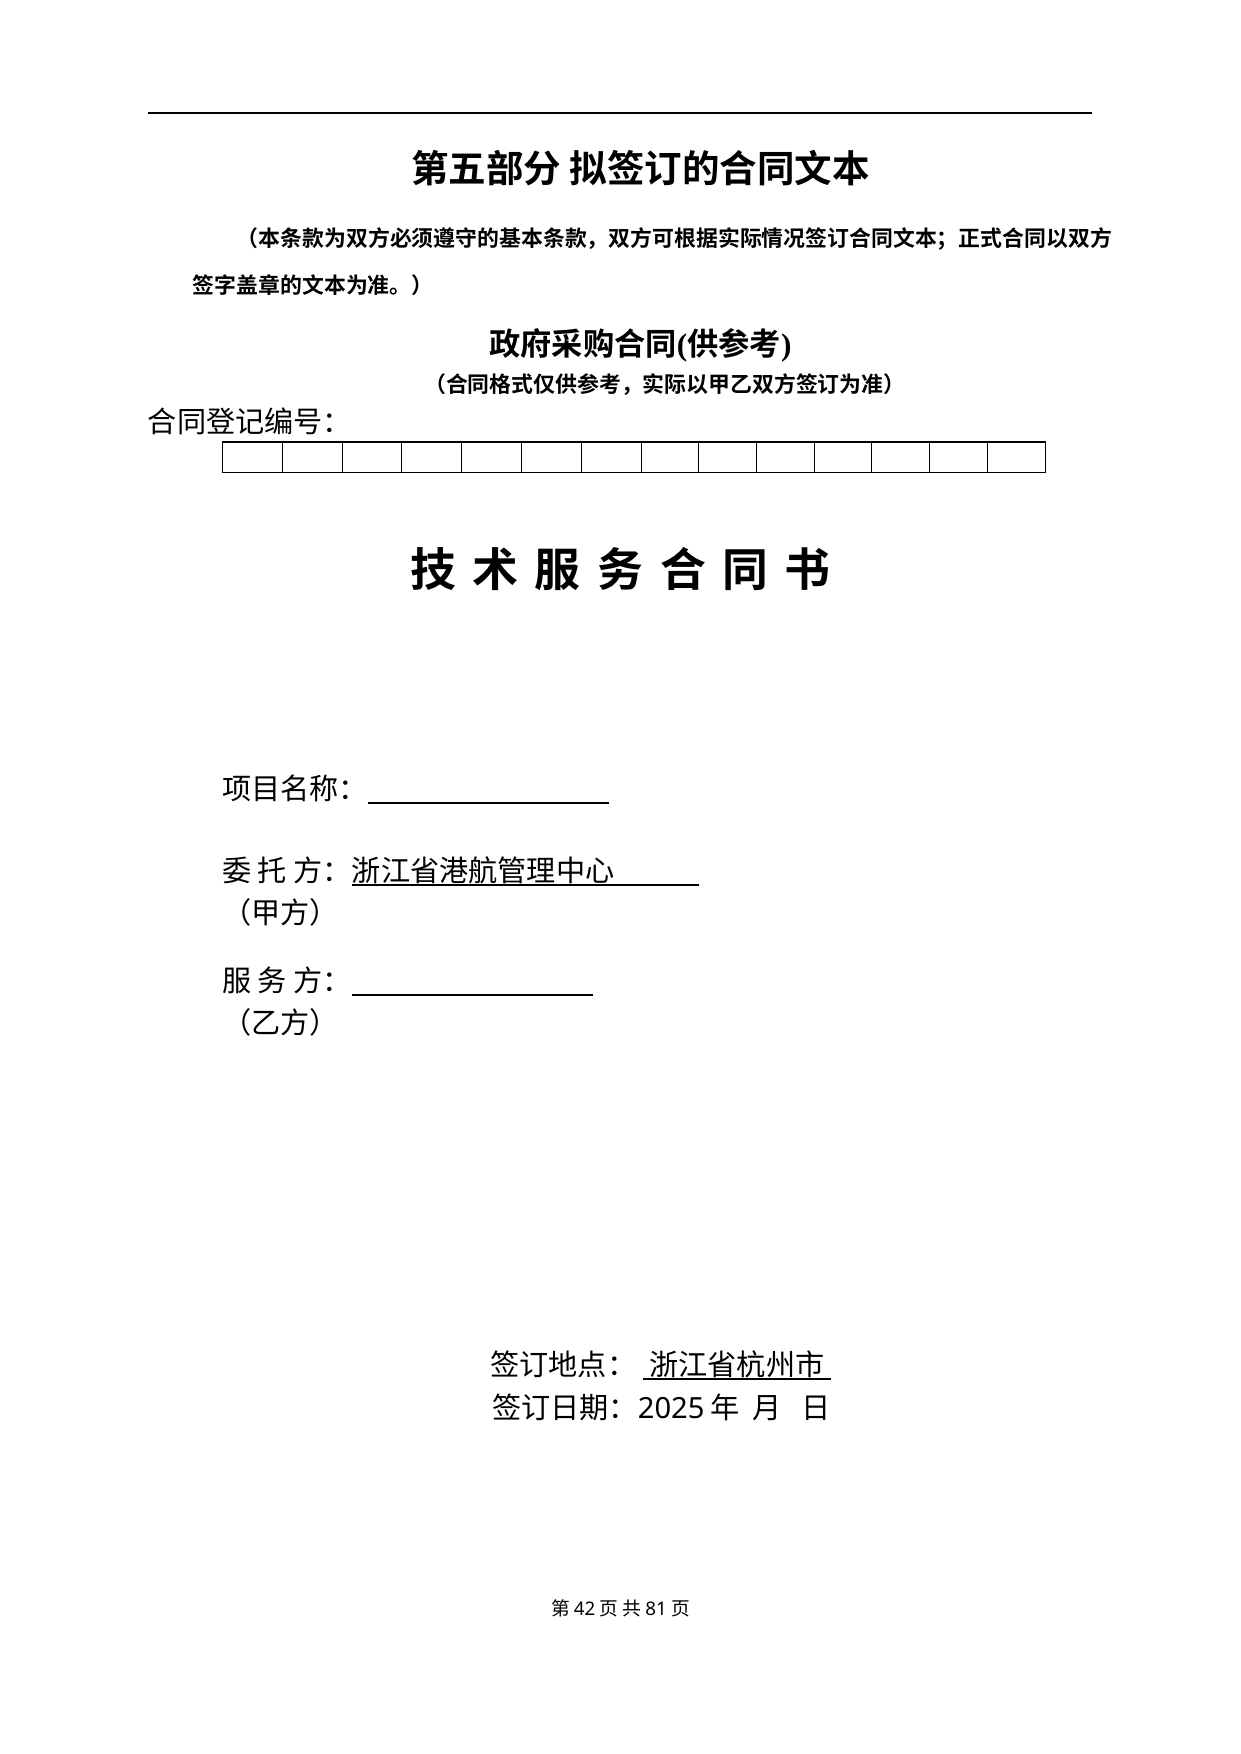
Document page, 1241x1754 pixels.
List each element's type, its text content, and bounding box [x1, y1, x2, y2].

text 签订地点： 浙江省杭州市 [193, 1342, 1092, 1384]
table_header [815, 443, 871, 472]
table_header [699, 443, 756, 472]
text （乙方） [193, 1000, 1092, 1042]
table_header [988, 443, 1045, 472]
text （甲方） [193, 890, 1092, 932]
table_header [522, 443, 581, 472]
text 项目名称： [193, 766, 1092, 808]
text 合同登记编号： [148, 399, 1092, 441]
table_header [402, 443, 461, 472]
table_header [930, 443, 987, 472]
table_header [283, 443, 342, 472]
table_header [343, 443, 401, 472]
text 服 务 方： [193, 957, 1092, 1000]
text 技术服务合同书 [148, 533, 1092, 599]
text 签订日期：2025年 月 日 [193, 1384, 1092, 1427]
text （合同格式仅供参考，实际以甲乙双方签订为准） [193, 366, 1092, 399]
text 委 托 方：浙江省港航管理中心 [193, 848, 1092, 890]
table_header [872, 443, 929, 472]
table_header [757, 443, 814, 472]
text 第五部分 拟签订的合同文本 [223, 139, 1092, 194]
table_header [462, 443, 521, 472]
table_header [223, 443, 282, 472]
text （本条款为双方必须遵守的基本条款，双方可根据实际情况签订合同文本；正式合同以双方签字盖章的文本为准。） [193, 221, 1112, 300]
table_header [642, 443, 698, 472]
text 政府采购合同(供参考) [148, 316, 1078, 366]
table_header [582, 443, 641, 472]
